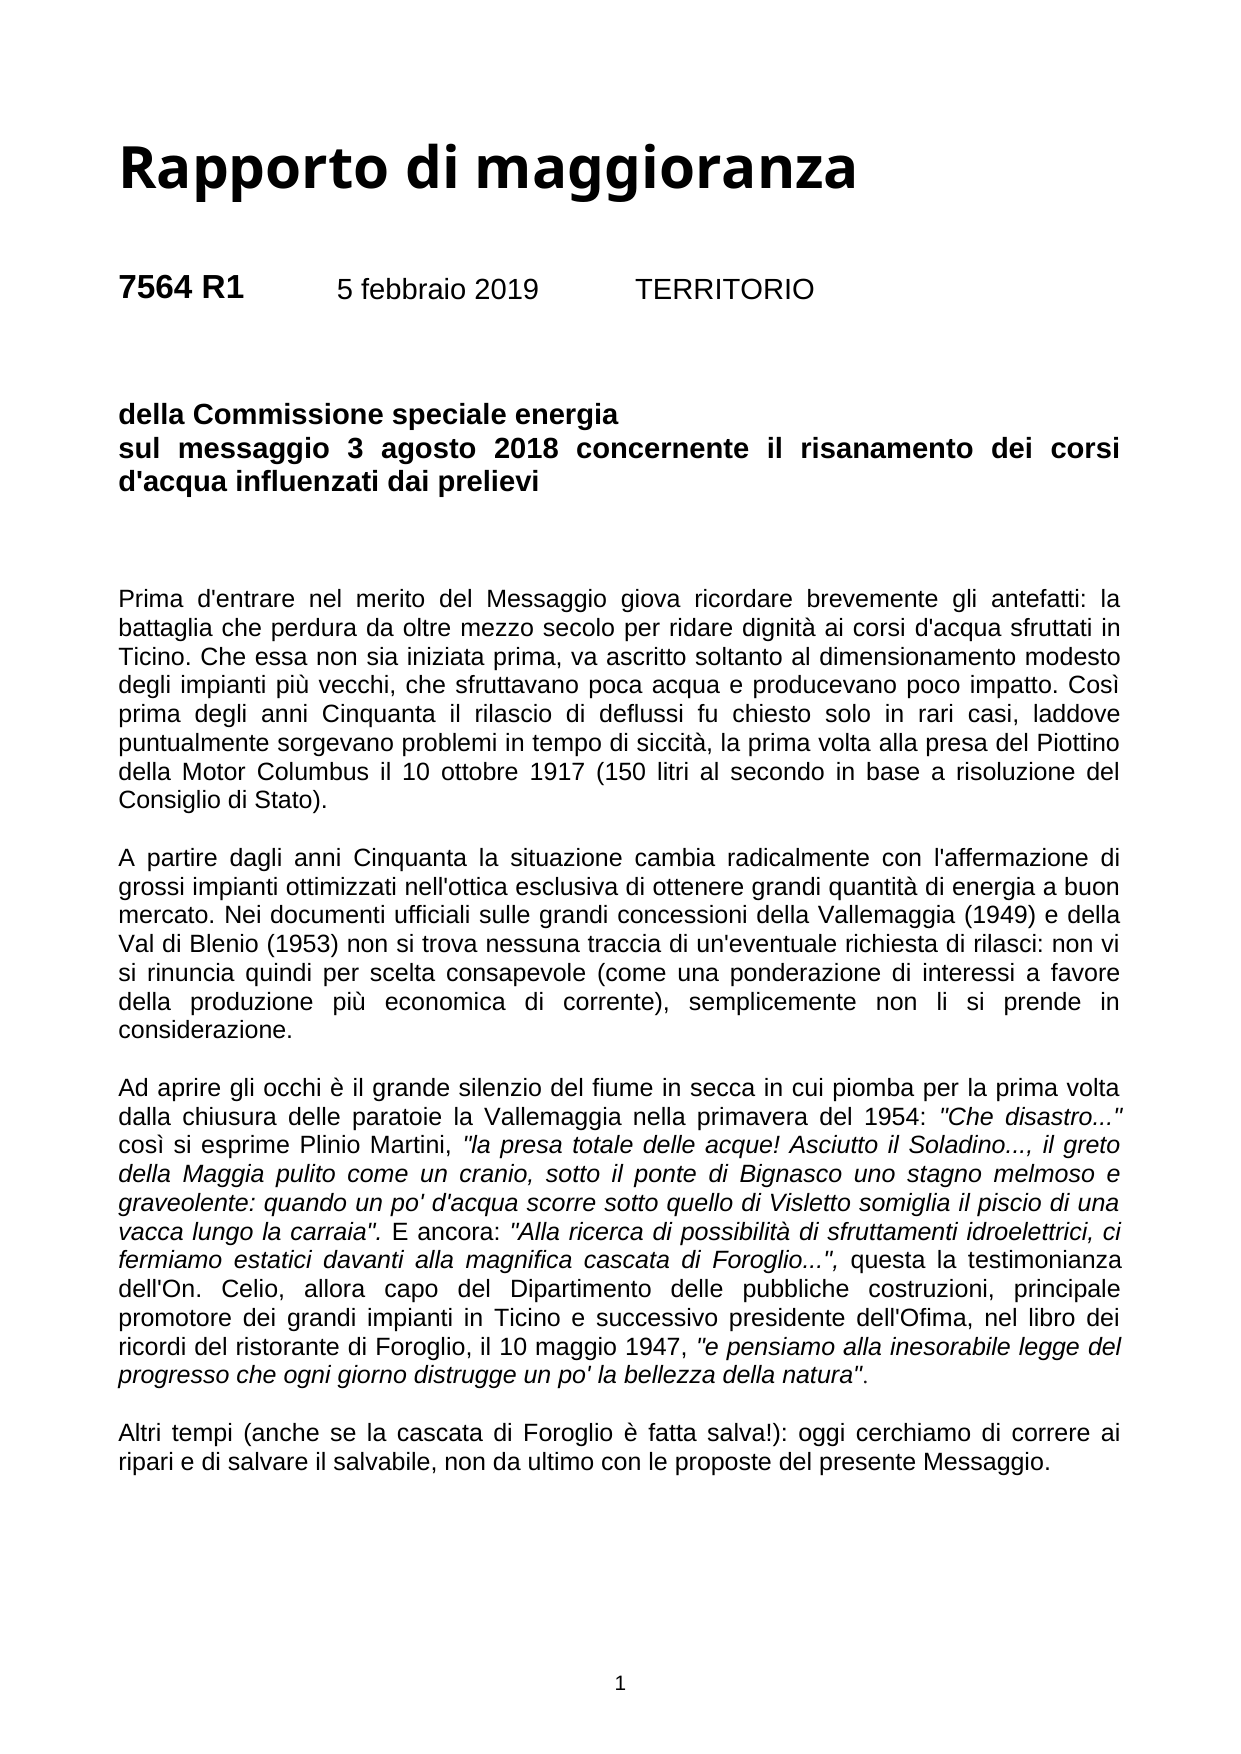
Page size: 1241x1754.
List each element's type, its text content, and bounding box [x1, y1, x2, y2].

text 7564 R1 5 febbraio 2019 TERRITORIO [118, 268, 1122, 311]
text Altri tempi (anche se la cascata di Foroglio è fatta salva!): oggi cerchiamo di correre ai ripari e di salvare il salvabile, non da ultimo con le proposte del presente Messaggio. [118, 1418, 1122, 1475]
text A partire dagli anni Cinquanta la situazione cambia radicalmente con l'affermazione di grossi impianti ottimizzati nell'ottica esclusiva di ottenere grandi quantità di energia a buon mercato. Nei documenti ufficiali sulle grandi concessioni della Vallemaggia (1949) e della Val di Blenio (1953) non si trova nessuna traccia di un'eventuale richiesta di rilasci: non vi si rinuncia quindi per scelta consapevole (come una ponderazione di interessi a favore della produzione più economica di corrente), semplicemente non li si prende in considerazione. [118, 843, 1122, 1044]
text Prima d'entrare nel merito del Messaggio giova ricordare brevemente gli antefatti: la battaglia che perdura da oltre mezzo secolo per ridare dignità ai corsi d'acqua sfruttati in Ticino. Che essa non sia iniziata prima, va ascritto soltanto al dimensionamento modesto degli impianti più vecchi, che sfruttavano poca acqua e producevano poco impatto. Così prima degli anni Cinquanta il rilascio di deflussi fu chiesto solo in rari casi, laddove puntualmente sorgevano problemi in tempo di siccità, la prima volta alla presa del Piottino della Motor Columbus il 10 ottobre 1917 (150 litri al secondo in base a risoluzione del Consiglio di Stato). [118, 584, 1122, 814]
text della Commissione speciale energia [118, 397, 1122, 431]
text Rapporto di maggioranza [118, 126, 1122, 206]
text Ad aprire gli occhi è il grande silenzio del fiume in secca in cui piomba per la prima volta dalla chiusura delle paratoie la Vallemaggia nella primavera del 1954: "Che disastro..." così si esprime Plinio Martini, "la presa totale delle acque! Asciutto il Soladino..., il greto della Maggia pulito come un cranio, sotto il ponte di Bignasco uno stagno melmoso e graveolente: quando un po' d'acqua scorre sotto quello di Visletto somiglia il piscio di una vacca lungo la carraia". E ancora: "Alla ricerca di possibilità di sfruttamenti idroelettrici, ci fermiamo estatici davanti alla magnifica cascata di Foroglio...", questa la testimonianza dell'On. Celio, allora capo del Dipartimento delle pubbliche costruzioni, principale promotore dei grandi impianti in Ticino e successivo presidente dell'Ofima, nel libro dei ricordi del ristorante di Foroglio, il 10 maggio 1947, "e pensiamo alla inesorabile legge del progresso che ogni giorno distrugge un po' la bellezza della natura". [118, 1073, 1122, 1389]
text sul messaggio 3 agosto 2018 concernente il risanamento dei corsi d'acqua influenzati dai prelievi [118, 431, 1122, 498]
